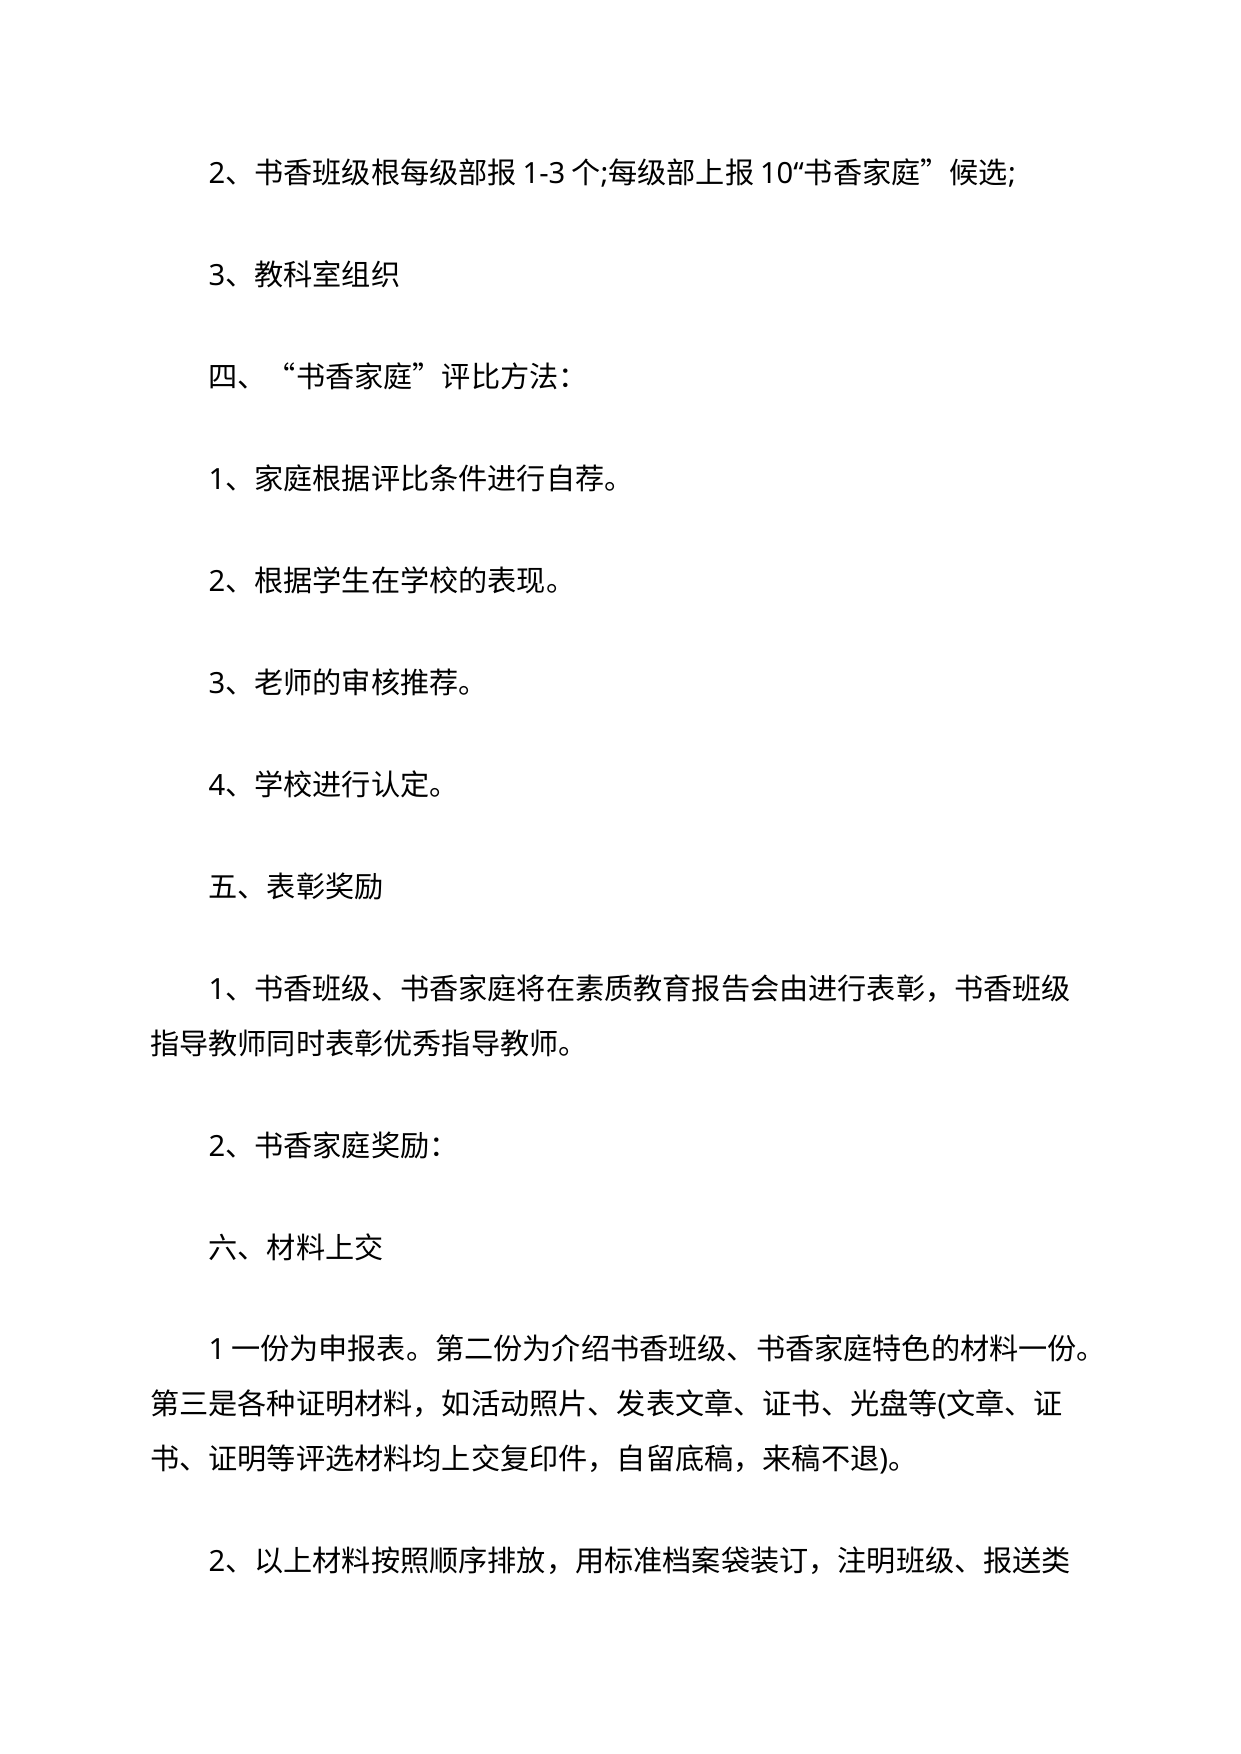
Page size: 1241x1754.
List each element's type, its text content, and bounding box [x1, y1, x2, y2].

text 3、老师的审核推荐。 [150, 660, 1090, 702]
text 1一份为申报表。第二份为介绍书香班级、书香家庭特色的材料一份。第三是各种证明材料，如活动照片、发表文章、证书、光盘等(文章、证书、证明等评选材料均上交复印件，自留底稿，来稿不退)。 [150, 1326, 1090, 1478]
text 4、学校进行认定。 [150, 762, 1090, 804]
text 六、材料上交 [150, 1224, 1090, 1266]
text 2、书香家庭奖励： [150, 1122, 1090, 1164]
text 1、书香班级、书香家庭将在素质教育报告会由进行表彰，书香班级指导教师同时表彰优秀指导教师。 [150, 965, 1090, 1063]
text 2、书香班级根每级部报1-3个;每级部上报10“书香家庭”候选; [150, 150, 1090, 192]
text 2、根据学生在学校的表现。 [150, 558, 1090, 600]
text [150, 1538, 1090, 1580]
text 3、教科室组织 [150, 252, 1090, 294]
text 五、表彰奖励 [150, 864, 1090, 906]
text 四、“书香家庭”评比方法： [150, 354, 1090, 396]
text 1、家庭根据评比条件进行自荐。 [150, 456, 1090, 498]
